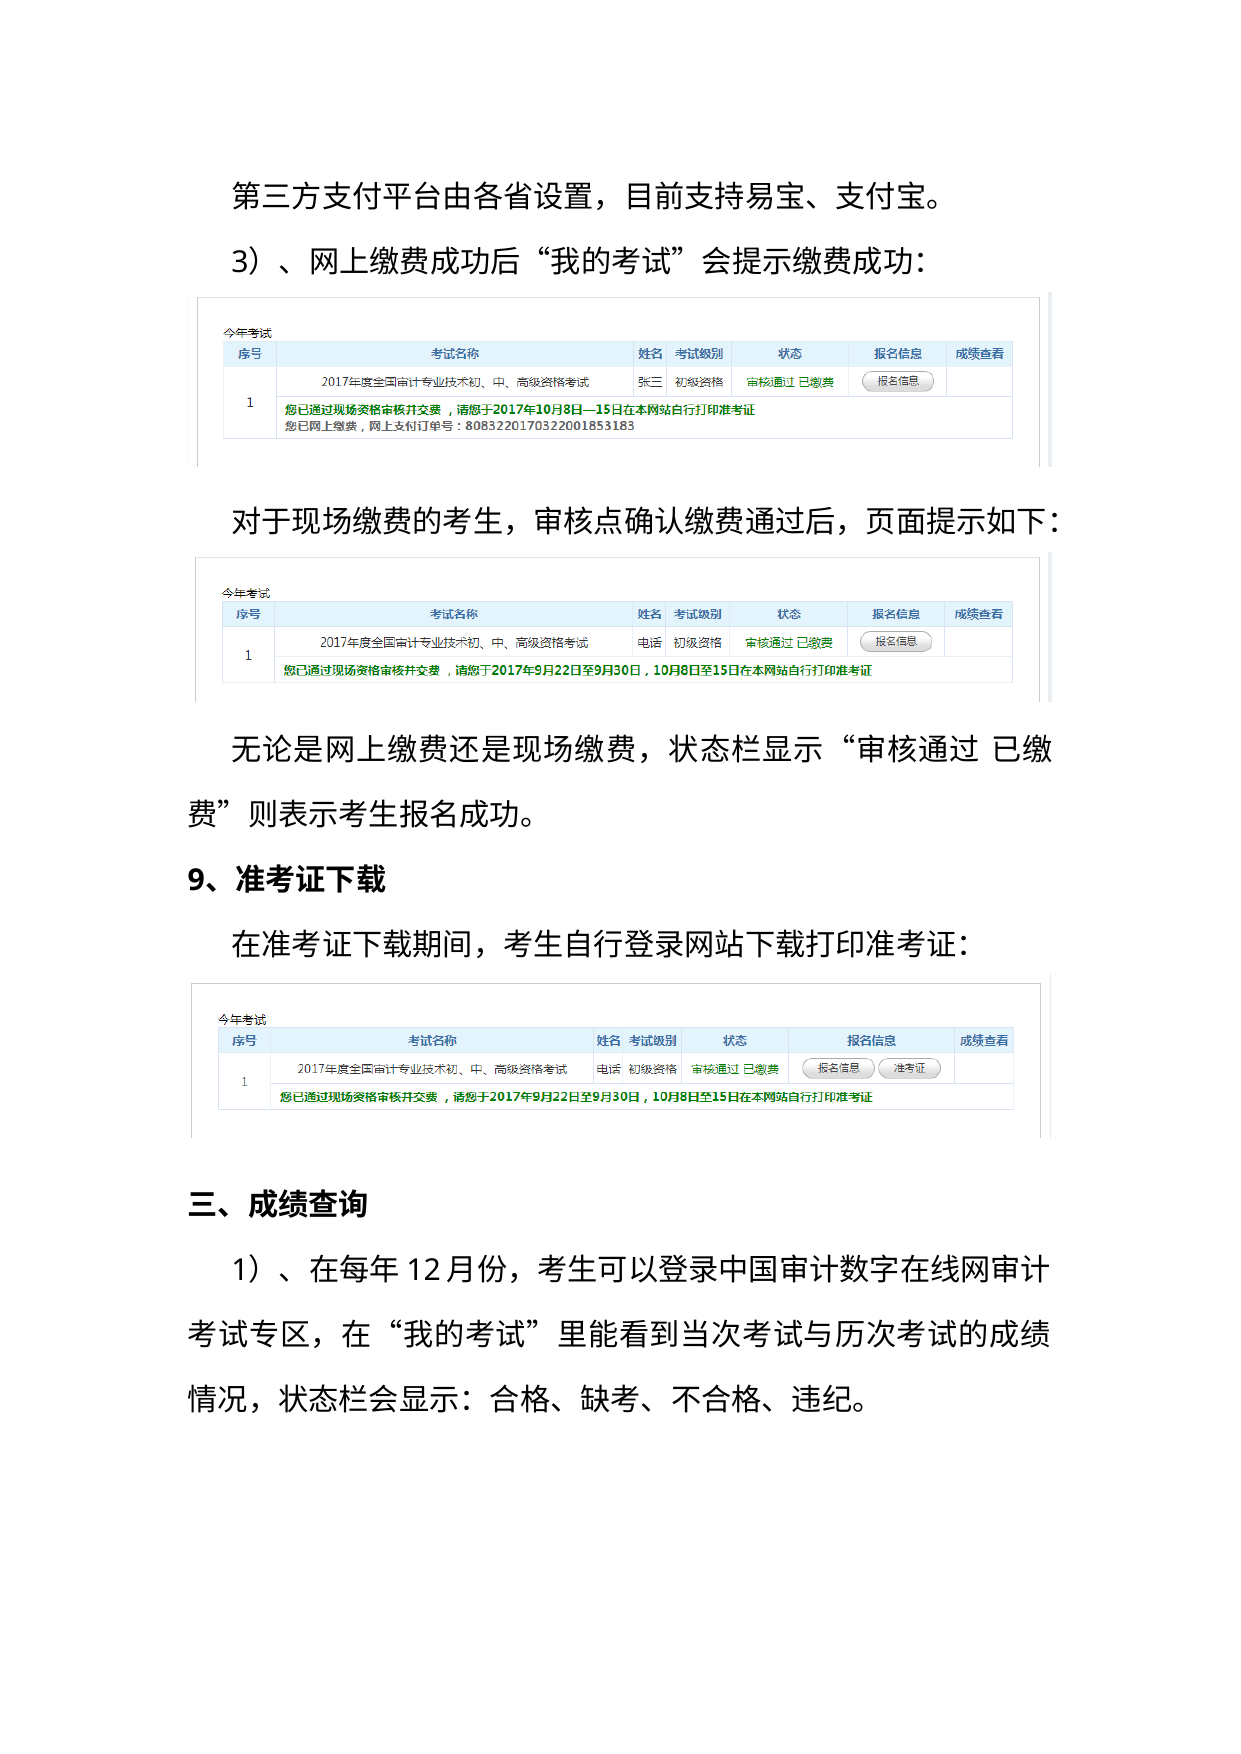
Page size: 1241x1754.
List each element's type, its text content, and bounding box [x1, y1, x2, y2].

list 准考证下载 [187, 844, 1053, 909]
list 第三方支付平台由各省设置，目前支持易宝、支付宝。 [187, 162, 1053, 227]
list 1）、在每年12月份，考生可以登录中国审计数字在线网审计考试专区，在“我的考试”里能看到当次考试与历次考试的成绩情况，状态栏会显示：合格、缺考、不合格、违纪。 [187, 1234, 1053, 1429]
list 、网上缴费成功后“我的考试”会提示缴费成功： [187, 227, 1053, 292]
picture [187, 292, 1053, 467]
picture [187, 974, 1052, 1138]
picture [187, 552, 1053, 702]
list 无论是网上缴费还是现场缴费，状态栏显示“审核通过 已缴费”则表示考生报名成功。 [187, 714, 1053, 844]
list 成绩查询 [187, 1169, 1053, 1234]
list 对于现场缴费的考生，审核点确认缴费通过后，页面提示如下： [187, 487, 1053, 552]
list 在准考证下载期间，考生自行登录网站下载打印准考证： [187, 909, 1053, 974]
